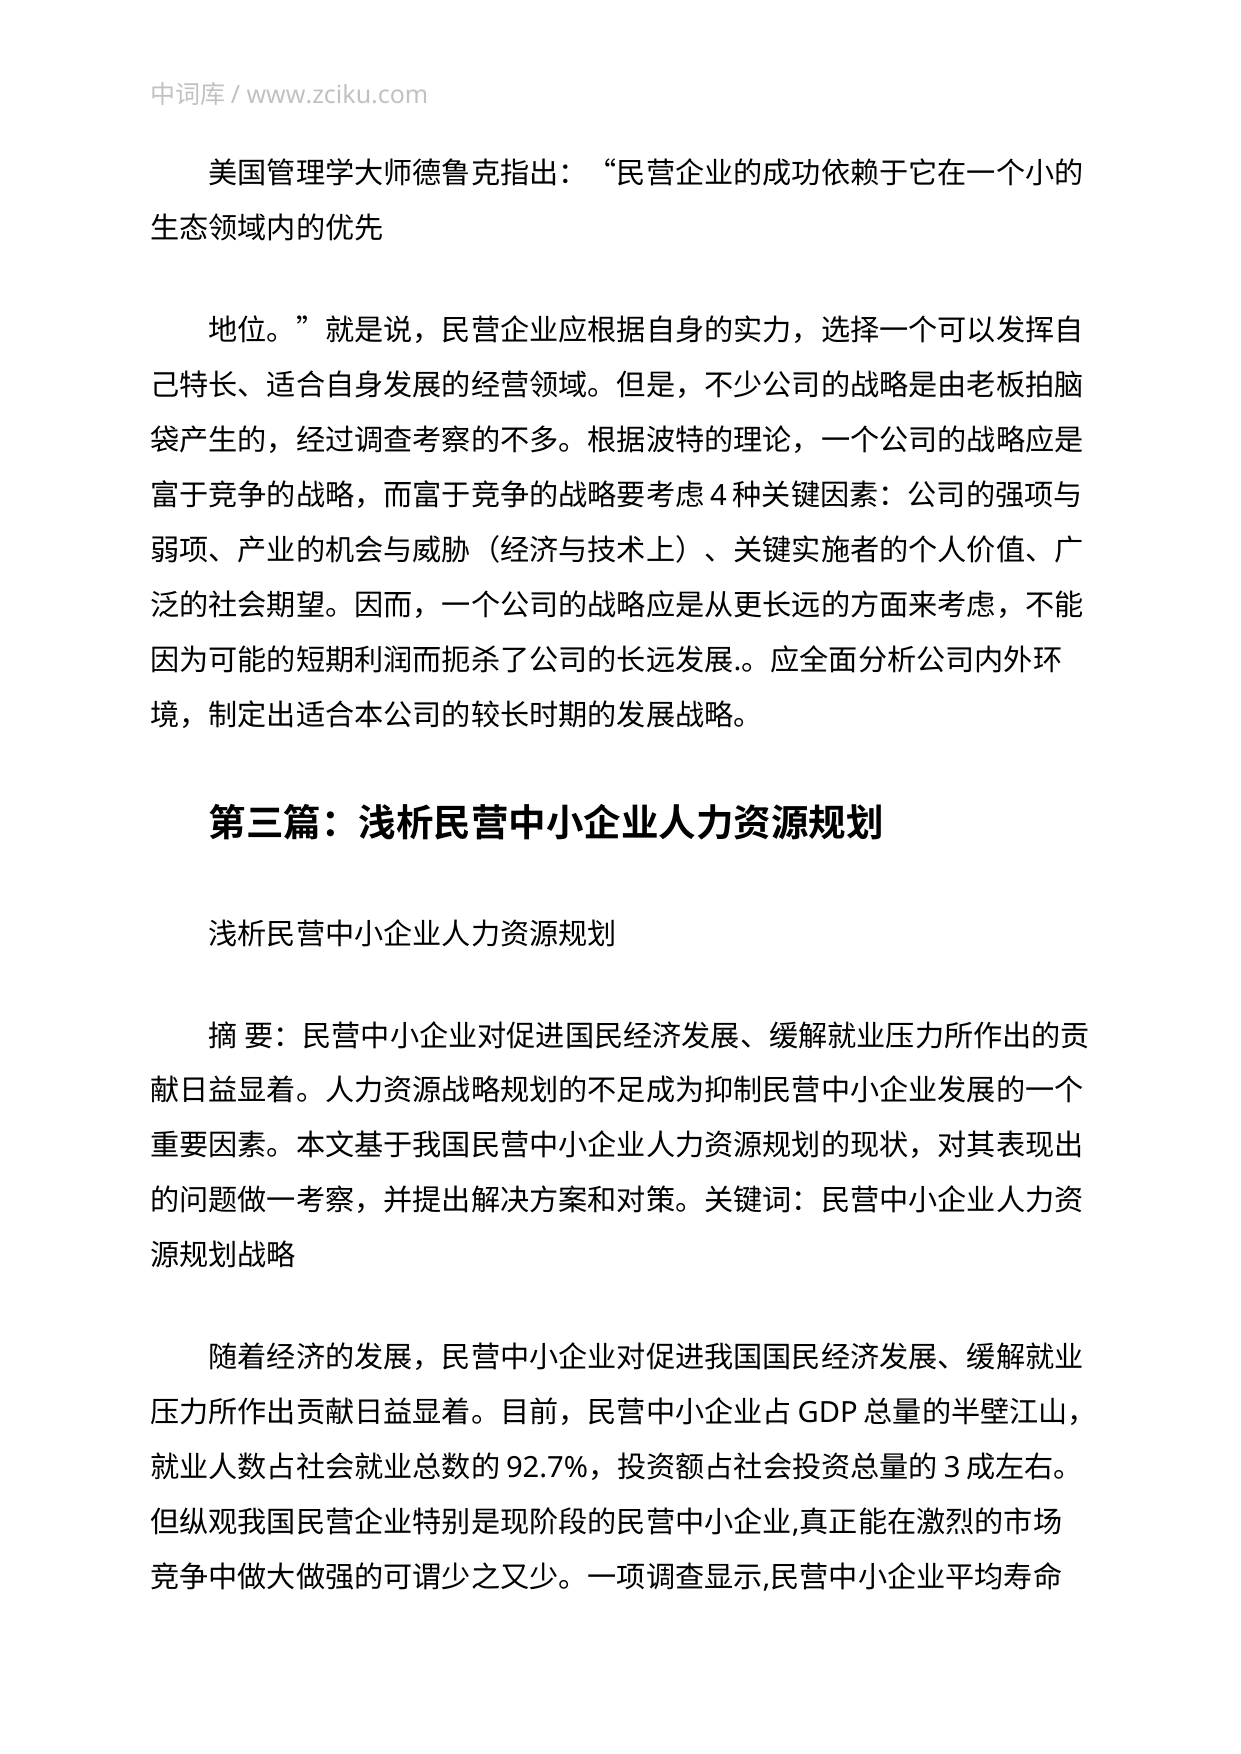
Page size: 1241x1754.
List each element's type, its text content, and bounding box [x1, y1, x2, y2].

text 第三篇：浅析民营中小企业人力资源规划 [150, 793, 1090, 847]
text 摘 要：民营中小企业对促进国民经济发展、缓解就业压力所作出的贡献日益显着。人力资源战略规划的不足成为抑制民营中小企业发展的一个重要因素。本文基于我国民营中小企业人力资源规划的现状，对其表现出的问题做一考察，并提出解决方案和对策。关键词：民营中小企业人力资源规划战略 [150, 1012, 1090, 1274]
text 美国管理学大师德鲁克指出：“民营企业的成功依赖于它在一个小的生态领域内的优先 [150, 150, 1090, 247]
text 地位。”就是说，民营企业应根据自身的实力，选择一个可以发挥自己特长、适合自身发展的经营领域。但是，不少公司的战略是由老板拍脑袋产生的，经过调查考察的不多。根据波特的理论，一个公司的战略应是富于竞争的战略，而富于竞争的战略要考虑4种关键因素：公司的强项与弱项、产业的机会与威胁（经济与技术上）、关键实施者的个人价值、广泛的社会期望。因而，一个公司的战略应是从更长远的方面来考虑，不能因为可能的短期利润而扼杀了公司的长远发展.。应全面分析公司内外环境，制定出适合本公司的较长时期的发展战略。 [150, 307, 1090, 733]
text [150, 1333, 1090, 1596]
text 浅析民营中小企业人力资源规划 [150, 910, 1090, 953]
